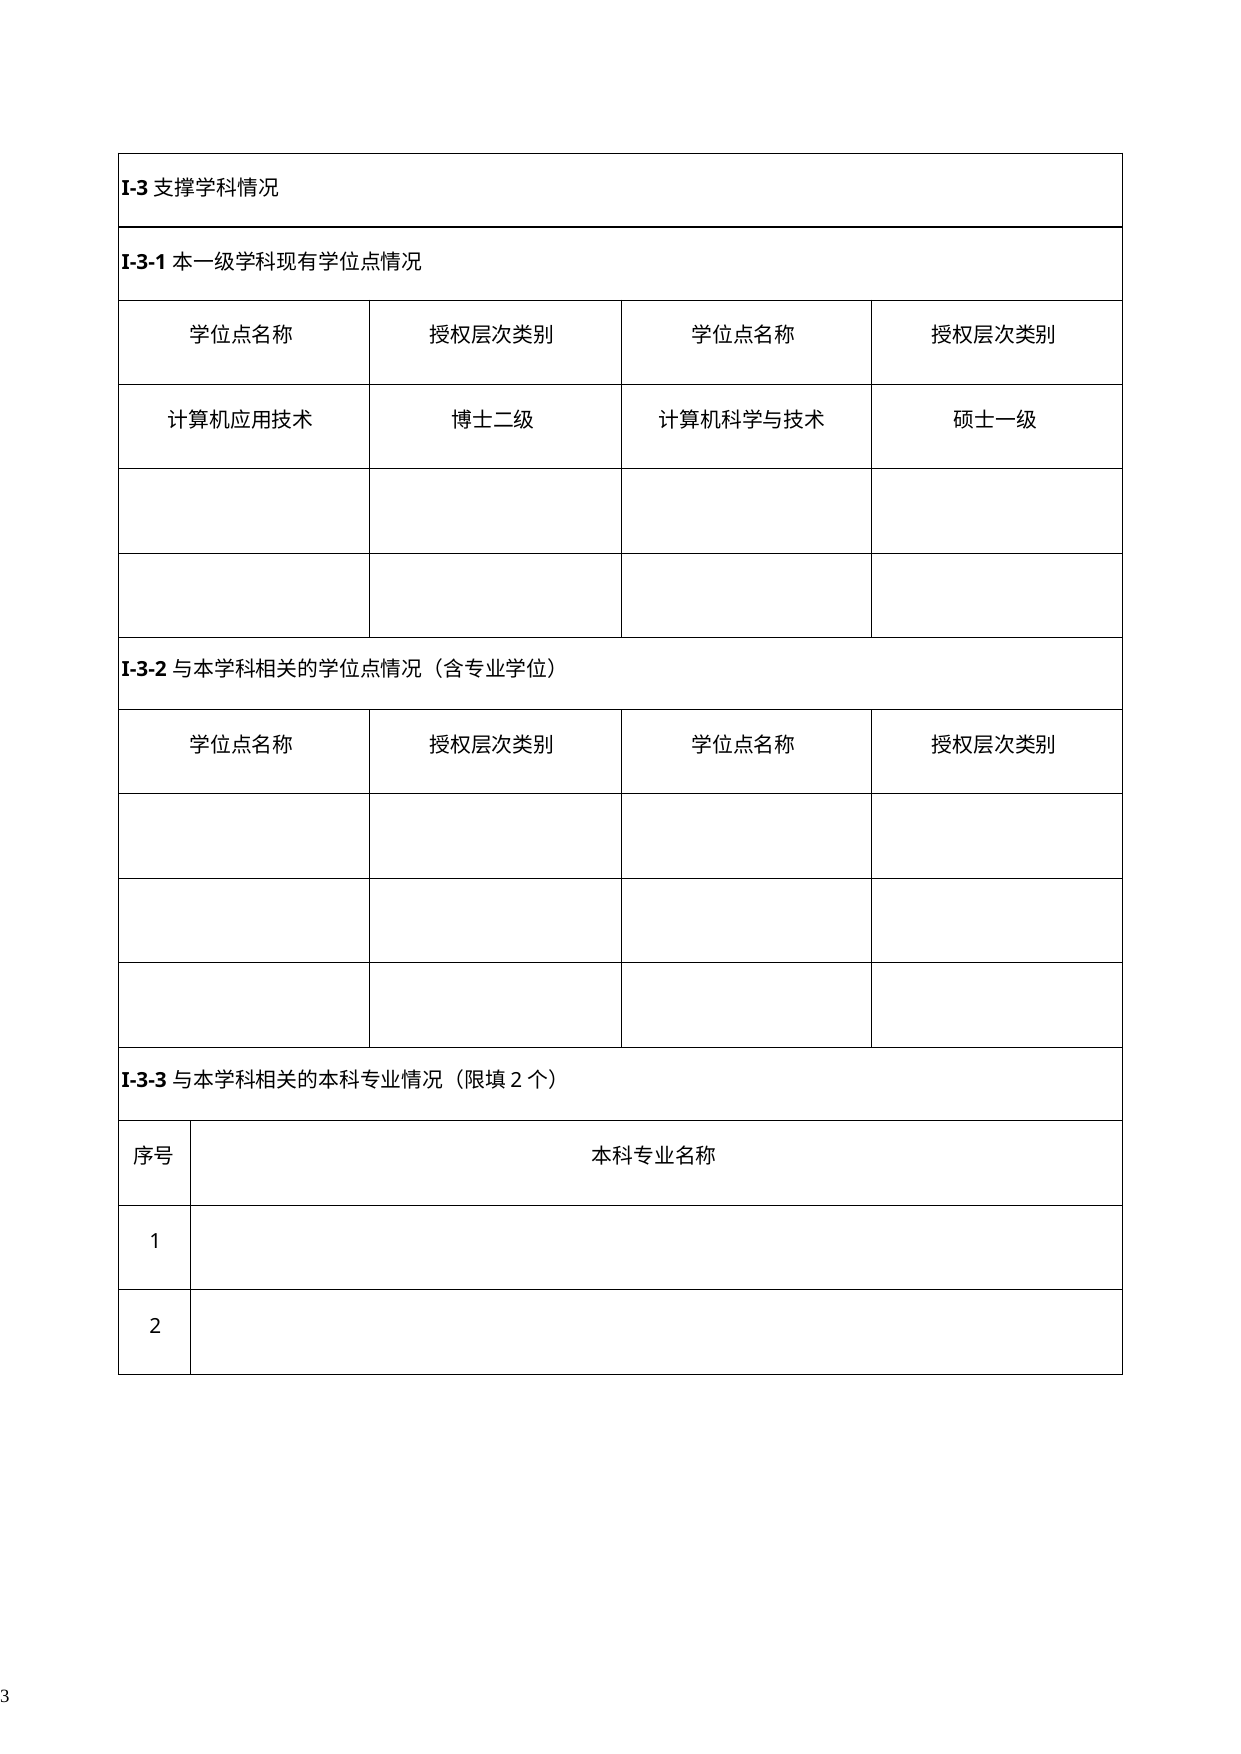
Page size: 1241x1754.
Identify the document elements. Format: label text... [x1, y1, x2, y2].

text 3 [0, 1689, 1240, 1706]
